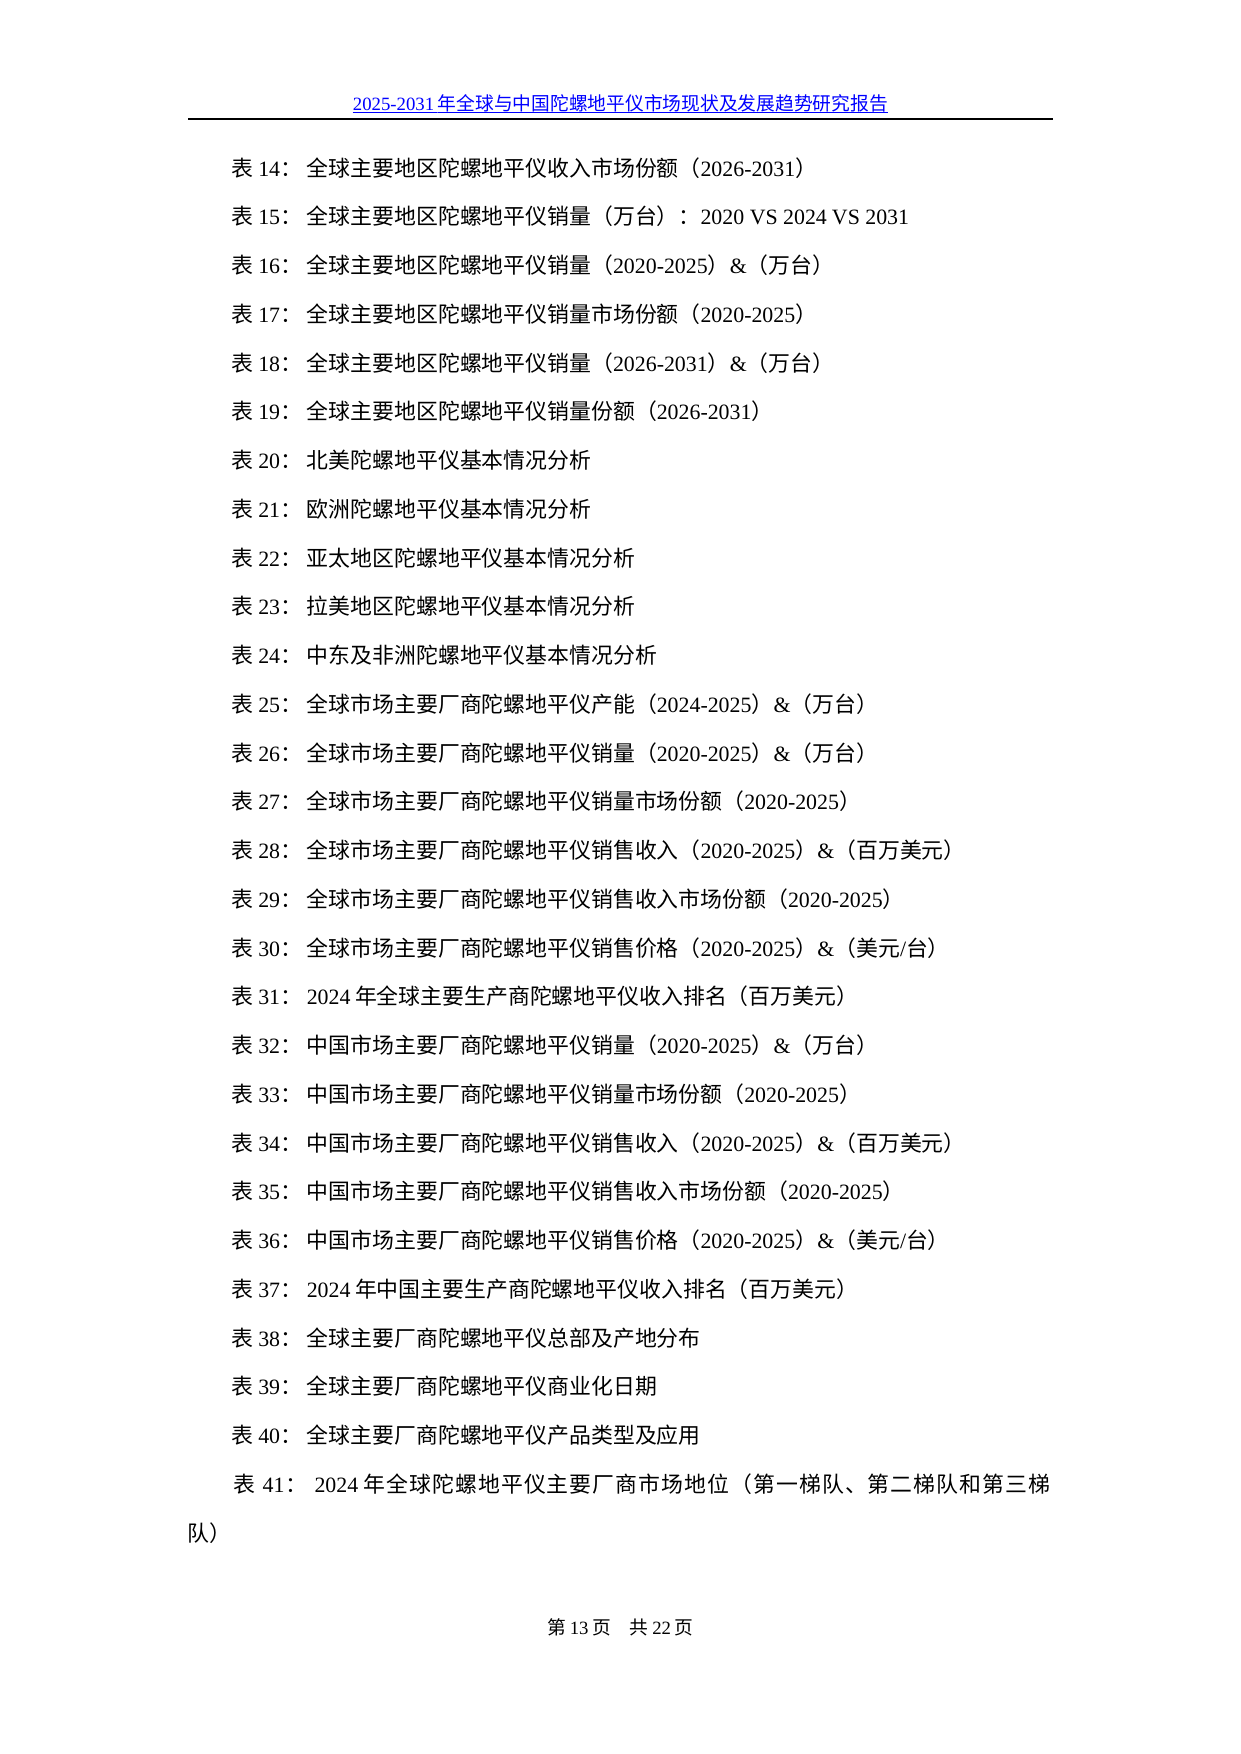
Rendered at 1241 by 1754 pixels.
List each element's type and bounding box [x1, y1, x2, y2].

text [187, 150, 1053, 1548]
